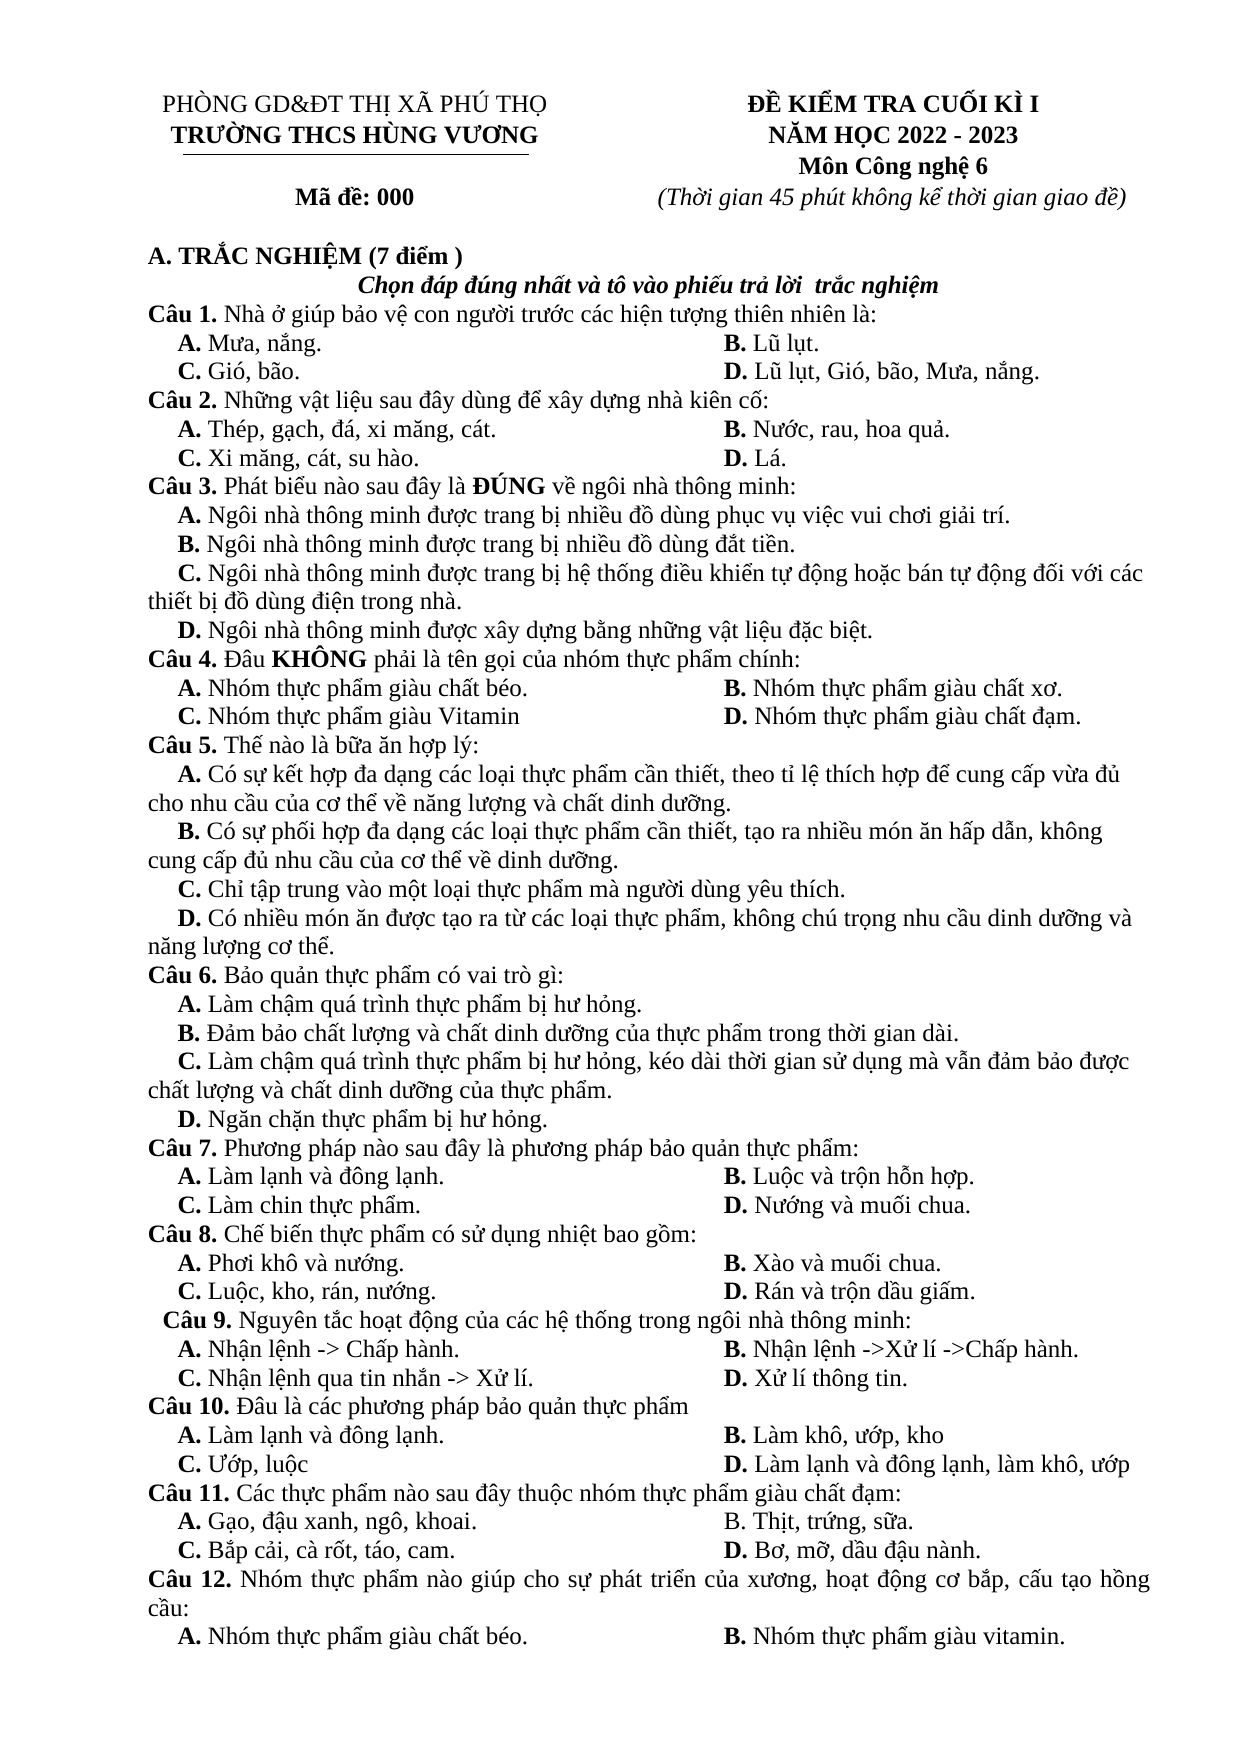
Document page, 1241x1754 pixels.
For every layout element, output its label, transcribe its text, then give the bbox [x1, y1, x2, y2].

text B. Ngôi nhà thông minh được trang bị nhiều đồ dùng đắt tiền. [148, 529, 1152, 558]
text C. Xi măng, cát, su hào. D. Lá. [148, 443, 1152, 471]
text C. Nhóm thực phẩm giàu Vitamin D. Nhóm thực phẩm giàu chất đạm. [148, 701, 1152, 730]
text A. Có sự kết hợp đa dạng các loại thực phẩm cần thiết, theo tỉ lệ thích hợp để cung cấp vừa đủ cho nhu cầu của cơ thể về năng lượng và chất dinh dưỡng. [148, 759, 1152, 816]
text Câu 6. Bảo quản thực phẩm có vai trò gì: [148, 960, 1152, 989]
text A. Làm lạnh và đông lạnh. B. Làm khô, ướp, kho [148, 1420, 1152, 1449]
text D. Ngăn chặn thực phẩm bị hư hỏng. [148, 1104, 1152, 1133]
text C. Luộc, kho, rán, nướng. D. Rán và trộn dầu giấm. [148, 1276, 1152, 1305]
table_header ĐỀ KIỂM TRA CUỐI KÌ I NĂM HỌC 2022 - 2023 Môn Công nghệ 6 (Thời gian 45 phút không kể thời gian giao đề) [598, 89, 1188, 213]
text B. Đảm bảo chất lượng và chất dinh dưỡng của thực phẩm trong thời gian dài. [148, 1018, 1152, 1046]
text A. Gạo, đậu xanh, ngô, khoai. B. Thịt, trứng, sữa. [148, 1506, 1152, 1535]
text Câu 11. Các thực phẩm nào sau đây thuộc nhóm thực phẩm giàu chất đạm: [148, 1478, 1152, 1506]
text A. Làm lạnh và đông lạnh. B. Luộc và trộn hỗn hợp. [148, 1161, 1152, 1190]
text C. Gió, bão. D. Lũ lụt, Gió, bão, Mưa, nắng. [148, 356, 1152, 385]
text C. Ướp, luộc D. Làm lạnh và đông lạnh, làm khô, ướp [148, 1449, 1152, 1478]
text C. Nhận lệnh qua tin nhắn -> Xử lí. D. Xử lí thông tin. [148, 1363, 1152, 1391]
text C. Chỉ tập trung vào một loại thực phẩm mà người dùng yêu thích. [148, 874, 1152, 903]
text Câu 1. Nhà ở giúp bảo vệ con người trước các hiện tượng thiên nhiên là: [148, 299, 1152, 328]
text D. Có nhiều món ăn được tạo ra từ các loại thực phẩm, không chú trọng nhu cầu dinh dưỡng và năng lượng cơ thể. [148, 903, 1152, 960]
text Câu 10. Đâu là các phương pháp bảo quản thực phẩm [148, 1391, 1152, 1420]
text A. Thép, gạch, đá, xi măng, cát. B. Nước, rau, hoa quả. [148, 414, 1152, 443]
text A. Ngôi nhà thông minh được trang bị nhiều đồ dùng phục vụ việc vui chơi giải trí. [148, 500, 1152, 529]
text A. Làm chậm quá trình thực phẩm bị hư hỏng. [148, 989, 1152, 1018]
text D. Ngôi nhà thông minh được xây dựng bằng những vật liệu đặc biệt. [148, 615, 1152, 644]
text A. TRẮC NGHIỆM (7 điểm ) [148, 241, 1152, 270]
text Câu 7. Phương pháp nào sau đây là phương pháp bảo quản thực phẩm: [148, 1133, 1152, 1161]
list Câu 9. Nguyên tắc hoạt động của các hệ thống trong ngôi nhà thông minh: [162, 1305, 1152, 1334]
text C. Làm chậm quá trình thực phẩm bị hư hỏng, kéo dài thời gian sử dụng mà vẫn đảm bảo được chất lượng và chất dinh dưỡng của thực phẩm. [148, 1046, 1152, 1104]
text A. Phơi khô và nướng. B. Xào và muối chua. [148, 1248, 1152, 1276]
text B. Có sự phối hợp đa dạng các loại thực phẩm cần thiết, tạo ra nhiều món ăn hấp dẫn, không cung cấp đủ nhu cầu của cơ thể về dinh dưỡng. [148, 816, 1152, 874]
text A. Nhóm thực phẩm giàu chất béo. B. Nhóm thực phẩm giàu chất xơ. [148, 673, 1152, 701]
text A. Mưa, nắng. B. Lũ lụt. [148, 328, 1152, 356]
text Câu 3. Phát biểu nào sau đây là ĐÚNG về ngôi nhà thông minh: [148, 471, 1152, 500]
text C. Làm chin thực phẩm. D. Nướng và muối chua. [148, 1190, 1152, 1219]
text A. Nhận lệnh -> Chấp hành. B. Nhận lệnh ->Xử lí ->Chấp hành. [148, 1334, 1152, 1363]
text C. Bắp cải, cà rốt, táo, cam. D. Bơ, mỡ, dầu đậu nành. [148, 1535, 1152, 1564]
text Câu 4. Đâu KHÔNG phải là tên gọi của nhóm thực phẩm chính: [148, 644, 1152, 673]
text Chọn đáp đúng nhất và tô vào phiếu trả lời trắc nghiệm [148, 270, 1152, 299]
text C. Ngôi nhà thông minh được trang bị hệ thống điều khiển tự động hoặc bán tự động đối với các thiết bị đồ dùng điện trong nhà. [148, 558, 1152, 615]
table_header PHÒNG GD&ĐT THỊ XÃ PHÚ THỌ TRƯỜNG THCS HÙNG VƯƠNG Mã đề: 000 [111, 89, 598, 213]
text Câu 12. Nhóm thực phẩm nào giúp cho sự phát triển của xương, hoạt động cơ bắp, cấu tạo hồng cầu: [148, 1564, 1152, 1621]
text Câu 8. Chế biến thực phẩm có sử dụng nhiệt bao gồm: [148, 1219, 1152, 1248]
text A. Nhóm thực phẩm giàu chất béo. B. Nhóm thực phẩm giàu vitamin. [148, 1621, 1152, 1650]
text Câu 2. Những vật liệu sau đây dùng để xây dựng nhà kiên cố: [148, 385, 1152, 414]
text Câu 5. Thế nào là bữa ăn hợp lý: [148, 730, 1152, 759]
